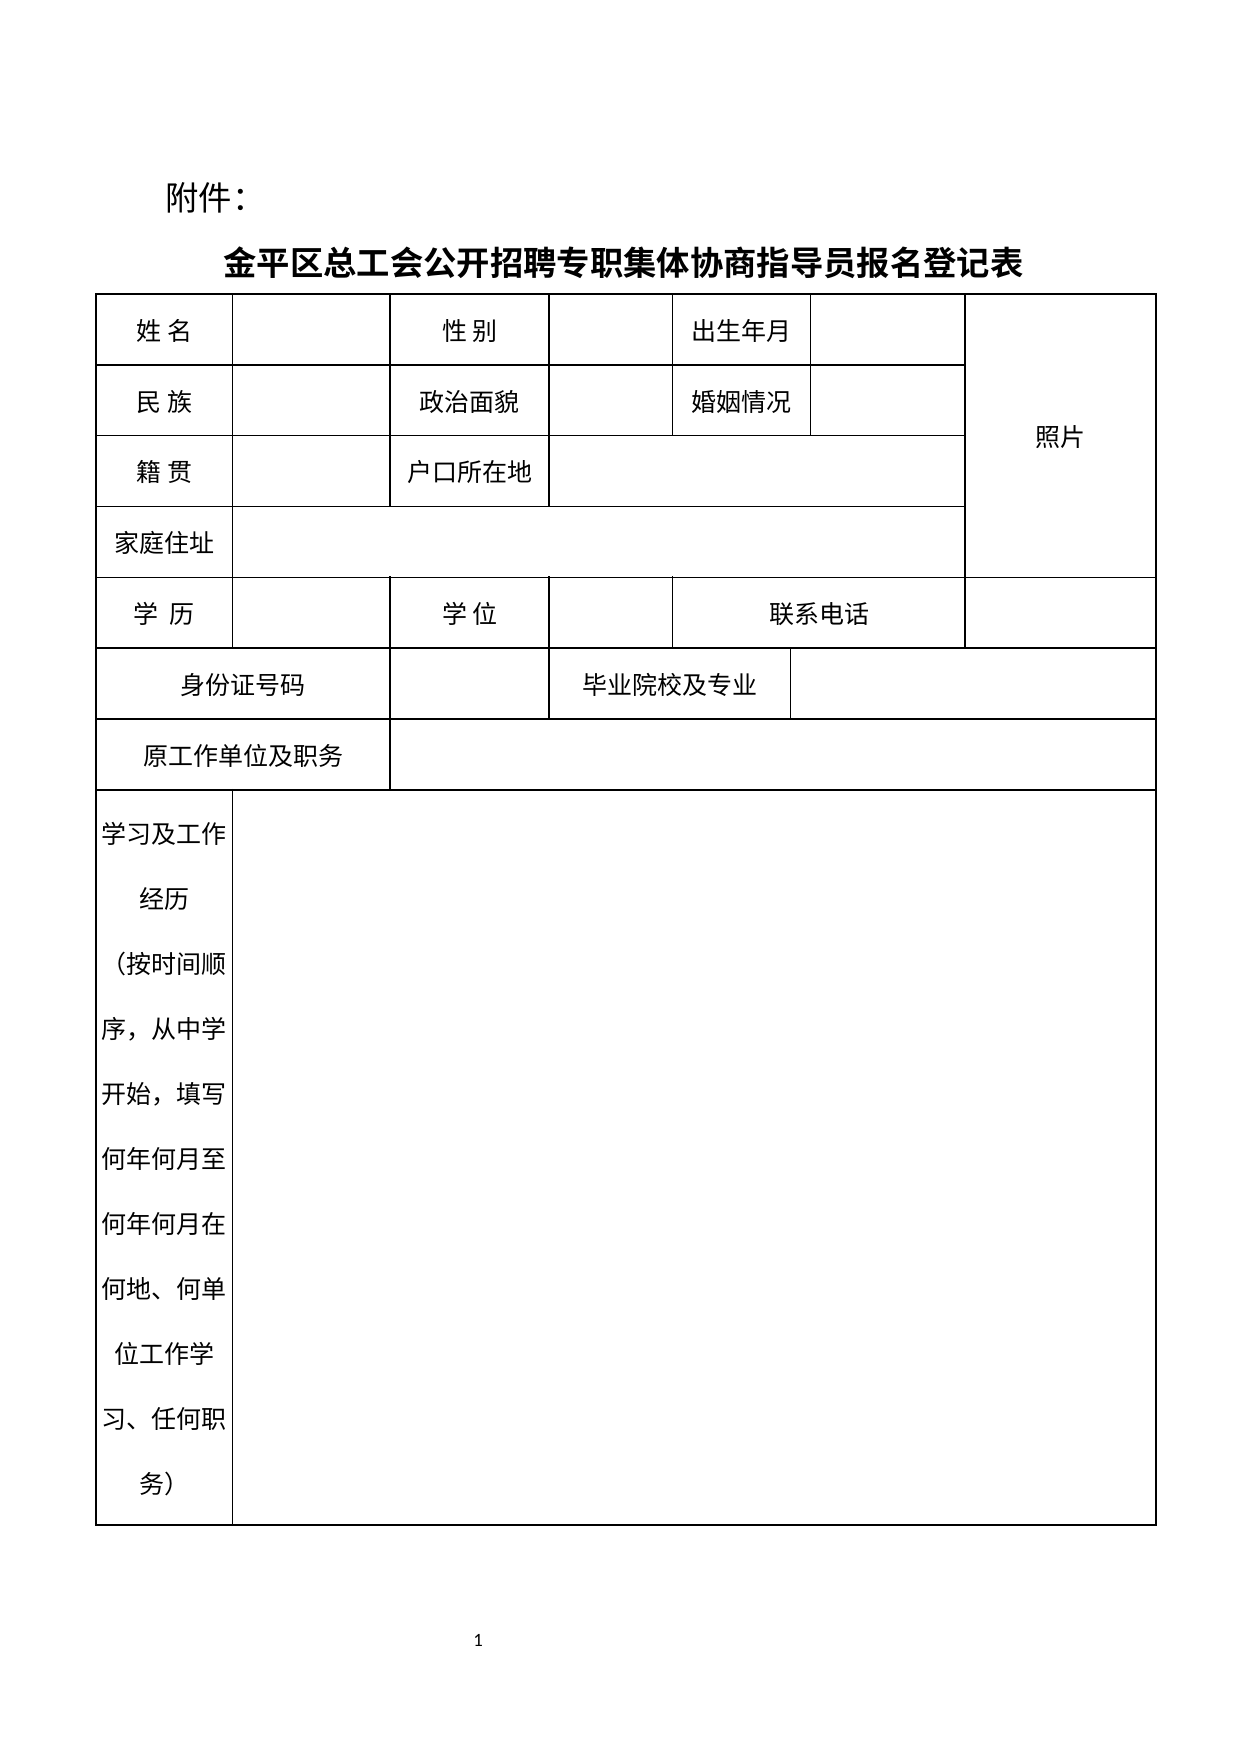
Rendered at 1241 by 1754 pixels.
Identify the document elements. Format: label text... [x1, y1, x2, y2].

table_cell [391, 649, 548, 718]
table_header [811, 295, 964, 364]
text 金平区总工会公开招聘专职集体协商指导员报名登记表 [165, 228, 1081, 293]
table_cell [391, 720, 1155, 789]
table_cell [233, 507, 964, 576]
table_cell 学 位 [391, 578, 548, 647]
table_cell 原工作单位及职务 [97, 720, 389, 789]
table_cell 家庭住址 [97, 507, 232, 576]
table_header 照片 [966, 295, 1155, 576]
table_cell 联系电话 [673, 578, 964, 647]
table_cell [550, 578, 672, 647]
table_cell 毕业院校及专业 [550, 649, 790, 718]
table_header 姓 名 [97, 295, 232, 364]
table_header 性 别 [391, 295, 548, 364]
table_cell [233, 436, 389, 506]
table_cell 学 历 [97, 578, 232, 647]
table_cell [791, 649, 1155, 718]
table_cell 婚姻情况 [673, 366, 810, 435]
table_cell [550, 436, 964, 506]
table_header [233, 295, 389, 364]
table_cell 籍 贯 [97, 436, 232, 506]
table_cell [550, 366, 672, 435]
table_cell [966, 578, 1155, 647]
table_cell 政治面貌 [391, 366, 548, 435]
table_cell 学习及工作经历 （按时间顺序，从中学开始，填写何年何月至何年何月在何地、何单位工作学习、任何职务） [97, 791, 232, 1524]
table_cell [233, 366, 389, 435]
table_cell [233, 791, 1155, 1524]
table_header [550, 295, 672, 364]
table_cell 身份证号码 [97, 649, 389, 718]
table_cell 民 族 [97, 366, 232, 435]
table_cell [233, 578, 389, 647]
text 附件： [165, 163, 1081, 228]
table_cell [811, 366, 964, 435]
table_cell 户口所在地 [391, 436, 548, 506]
table_header 出生年月 [673, 295, 810, 364]
